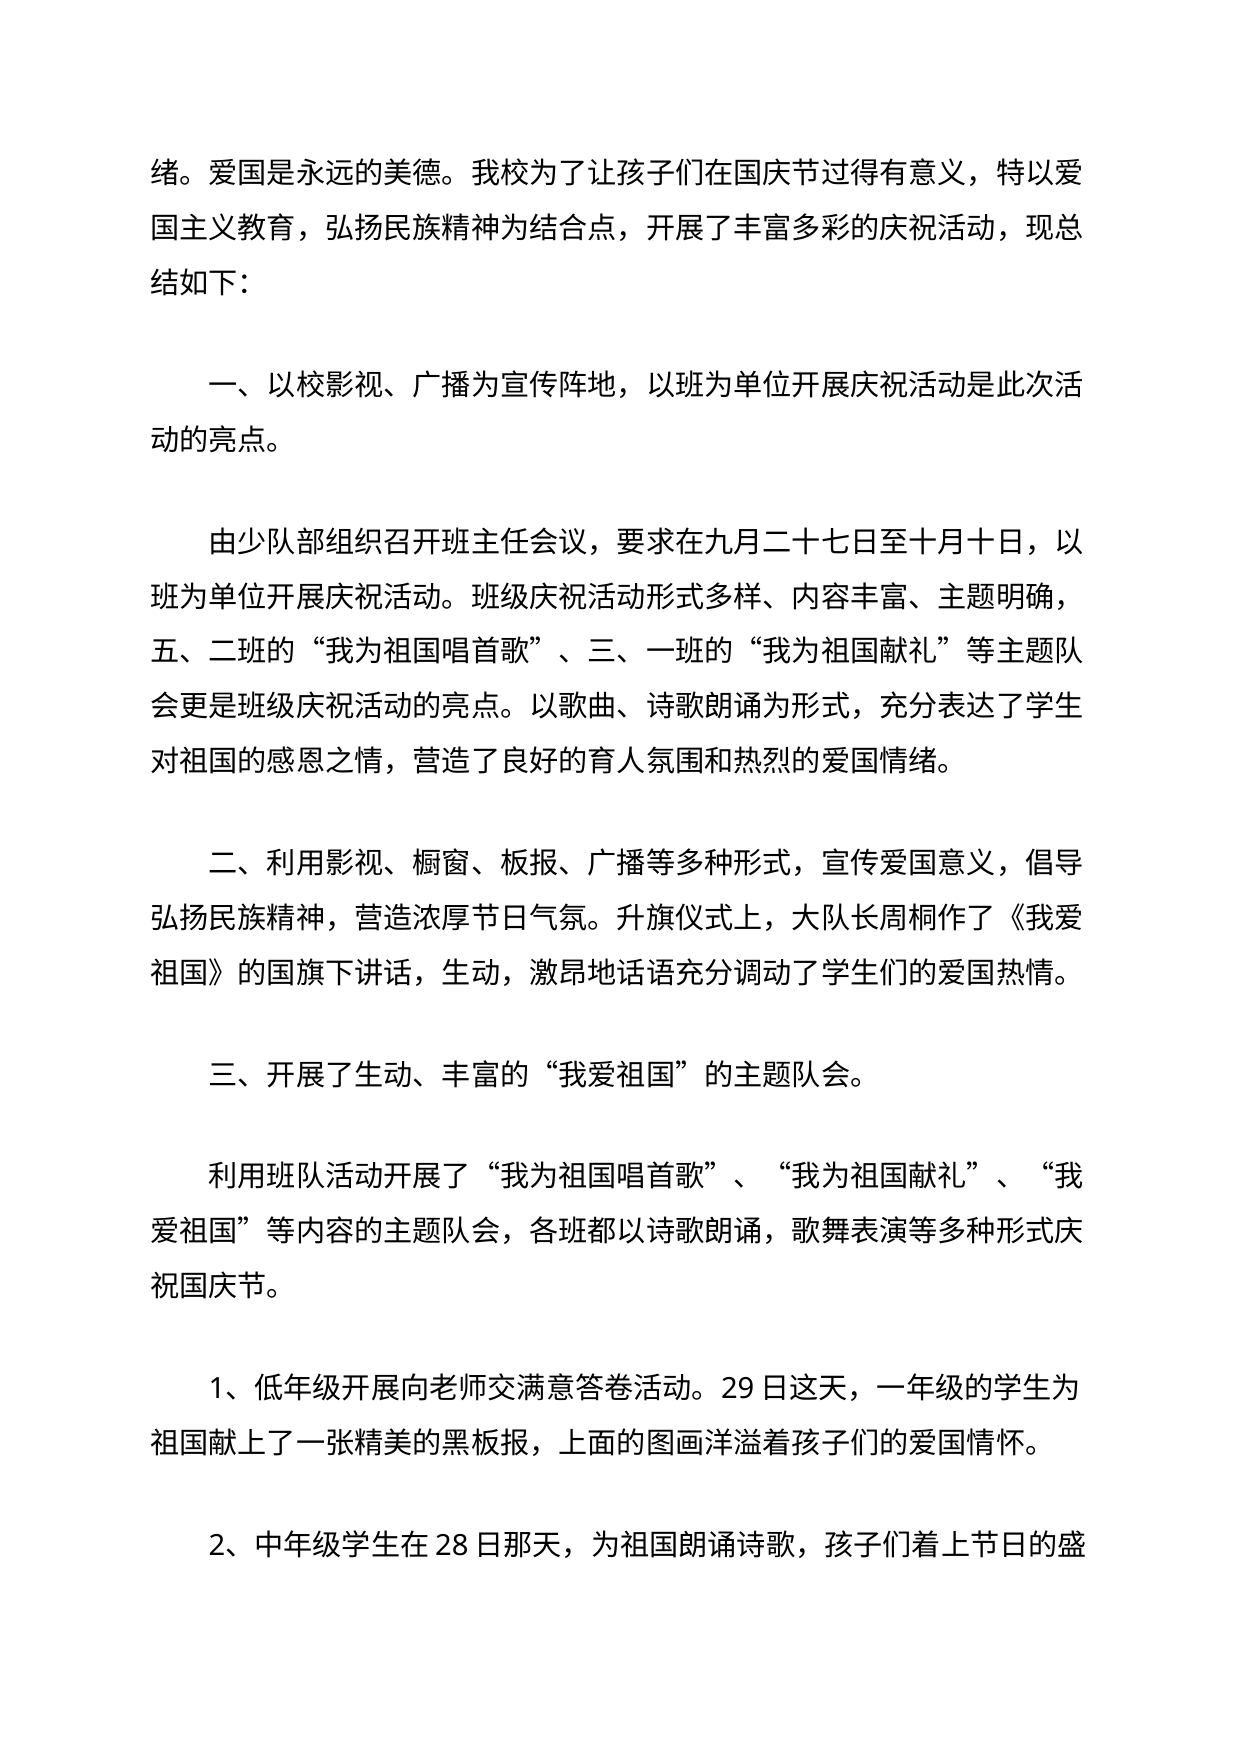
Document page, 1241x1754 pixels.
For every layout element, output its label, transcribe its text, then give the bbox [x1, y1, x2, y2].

text 由少队部组织召开班主任会议，要求在九月二十七日至十月十日，以班为单位开展庆祝活动。班级庆祝活动形式多样、内容丰富、主题明确，五、二班的“我为祖国唱首歌”、三、一班的“我为祖国献礼”等主题队会更是班级庆祝活动的亮点。以歌曲、诗歌朗诵为形式，充分表达了学生对祖国的感恩之情，营造了良好的育人氛围和热烈的爱国情绪。 [150, 518, 1090, 780]
text 一、以校影视、广播为宣传阵地，以班为单位开展庆祝活动是此次活动的亮点。 [150, 362, 1090, 459]
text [150, 1521, 1090, 1564]
text 三、开展了生动、丰富的“我爱祖国”的主题队会。 [150, 1051, 1090, 1093]
text 利用班队活动开展了“我为祖国唱首歌”、“我为祖国献礼”、“我爱祖国”等内容的主题队会，各班都以诗歌朗诵，歌舞表演等多种形式庆祝国庆节。 [150, 1153, 1090, 1305]
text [150, 150, 1090, 302]
text 1、低年级开展向老师交满意答卷活动。29日这天，一年级的学生为祖国献上了一张精美的黑板报，上面的图画洋溢着孩子们的爱国情怀。 [150, 1364, 1090, 1462]
text 二、利用影视、橱窗、板报、广播等多种形式，宣传爱国意义，倡导弘扬民族精神，营造浓厚节日气氛。升旗仪式上，大队长周桐作了《我爱祖国》的国旗下讲话，生动，激昂地话语充分调动了学生们的爱国热情。 [150, 839, 1090, 992]
